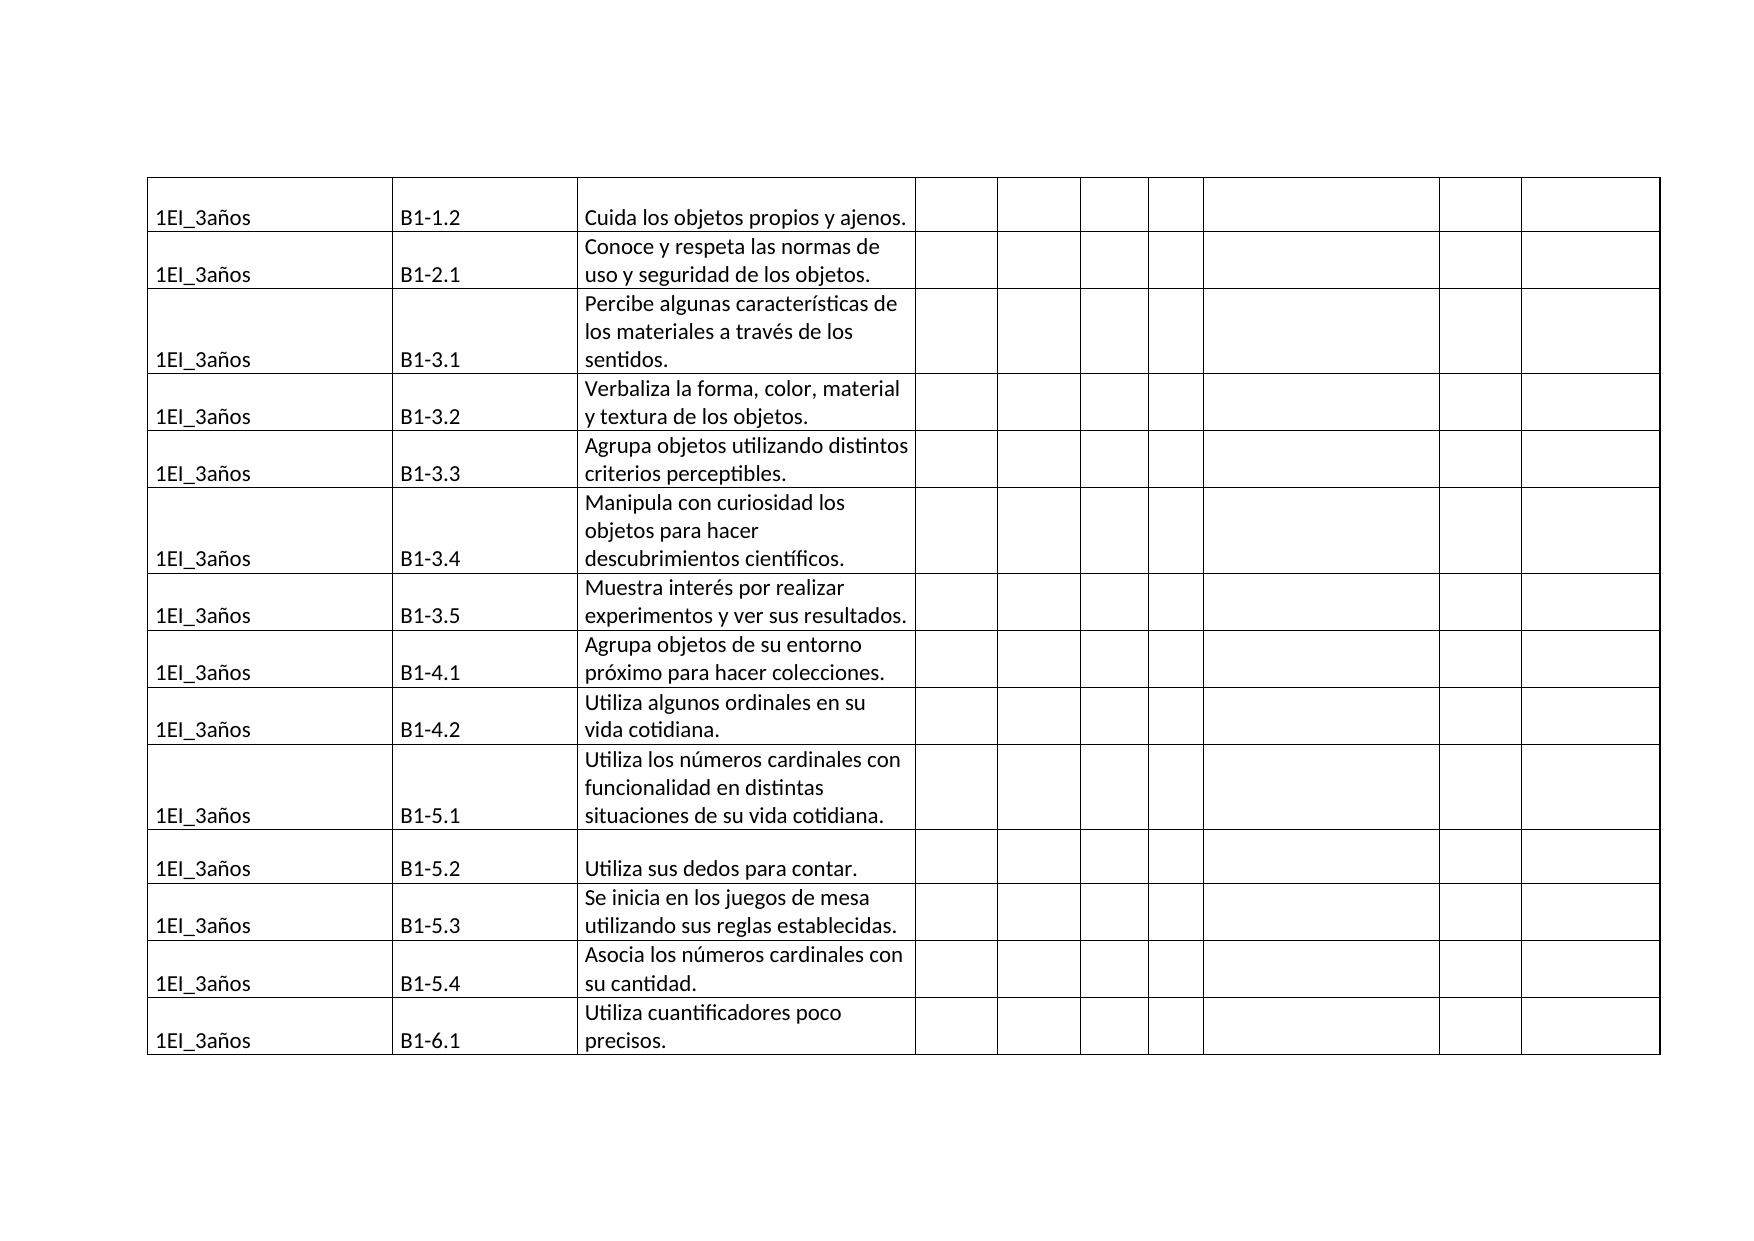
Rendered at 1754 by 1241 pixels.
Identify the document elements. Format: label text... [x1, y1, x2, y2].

table_cell [1081, 289, 1148, 373]
table_cell [916, 688, 997, 744]
table_cell [916, 884, 997, 939]
table_cell B1-3.3 [393, 431, 577, 487]
table_cell [1081, 688, 1148, 744]
table_cell 1EI_3años [148, 998, 392, 1054]
table_cell [1149, 374, 1203, 430]
table_cell [1522, 488, 1659, 572]
table_cell [998, 574, 1080, 629]
table_cell [916, 289, 997, 373]
table_cell [998, 884, 1080, 939]
table_cell [1522, 574, 1659, 629]
table_cell [916, 830, 997, 882]
table_cell [998, 289, 1080, 373]
table_cell [1440, 574, 1521, 629]
table_cell [916, 631, 997, 687]
table_cell [916, 574, 997, 629]
table_cell [1440, 998, 1521, 1054]
table_cell [1081, 574, 1148, 629]
table_cell B1-4.2 [393, 688, 577, 744]
table_cell [1204, 884, 1439, 939]
table_cell [1440, 745, 1521, 829]
table_cell [1522, 884, 1659, 939]
table_cell [1204, 289, 1439, 373]
table_cell 1EI_3años [148, 688, 392, 744]
table_cell [916, 374, 997, 430]
table_cell Cuida los objetos propios y ajenos. [578, 178, 915, 231]
table_cell [998, 374, 1080, 430]
table_cell [1149, 631, 1203, 687]
table_cell 1EI_3años [148, 232, 392, 288]
table_cell [1081, 745, 1148, 829]
table_cell [1149, 884, 1203, 939]
table_cell [1204, 232, 1439, 288]
table_cell [1081, 884, 1148, 939]
table_cell Percibe algunas características de los materiales a través de los sentidos. [578, 289, 915, 373]
table_cell B1-2.1 [393, 232, 577, 288]
table_cell [1522, 745, 1659, 829]
table_cell [1440, 374, 1521, 430]
table_cell Muestra interés por realizar experimentos y ver sus resultados. [578, 574, 915, 629]
table_cell [1081, 232, 1148, 288]
table_cell [916, 488, 997, 572]
table_cell [1204, 941, 1439, 997]
table_cell B1-5.1 [393, 745, 577, 829]
table_cell B1-3.4 [393, 488, 577, 572]
table_cell B1-5.2 [393, 830, 577, 882]
table_cell [1204, 488, 1439, 572]
table_cell [998, 488, 1080, 572]
table_cell [916, 998, 997, 1054]
table_cell [1204, 178, 1439, 231]
table_cell [1440, 488, 1521, 572]
table_cell [998, 830, 1080, 882]
table_cell [1081, 431, 1148, 487]
table_cell [1440, 688, 1521, 744]
table_cell [1440, 830, 1521, 882]
table_cell [1081, 998, 1148, 1054]
table_cell [1522, 941, 1659, 997]
table_cell [916, 941, 997, 997]
table_cell B1-4.1 [393, 631, 577, 687]
table_cell [1149, 688, 1203, 744]
table_cell [1149, 232, 1203, 288]
table_cell [1081, 631, 1148, 687]
table_cell B1-5.4 [393, 941, 577, 997]
table_cell [1440, 941, 1521, 997]
table_cell [1522, 688, 1659, 744]
table_cell [1204, 830, 1439, 882]
table_cell B1-1.2 [393, 178, 577, 231]
table_cell [1522, 998, 1659, 1054]
table_cell Asocia los números cardinales con su cantidad. [578, 941, 915, 997]
table_cell [1149, 998, 1203, 1054]
table_cell [916, 178, 997, 231]
table_cell [1440, 289, 1521, 373]
table_cell [1440, 431, 1521, 487]
table_cell 1EI_3años [148, 745, 392, 829]
table_cell [1440, 884, 1521, 939]
table_cell [1440, 178, 1521, 231]
table_cell [1081, 488, 1148, 572]
table_cell [1204, 574, 1439, 629]
table_cell [916, 232, 997, 288]
table_cell Agrupa objetos utilizando distintos criterios perceptibles. [578, 431, 915, 487]
table_cell B1-3.2 [393, 374, 577, 430]
table_cell [1081, 374, 1148, 430]
table_cell [1149, 830, 1203, 882]
table_cell [1081, 830, 1148, 882]
table_cell 1EI_3años [148, 374, 392, 430]
table_cell Verbaliza la forma, color, material y textura de los objetos. [578, 374, 915, 430]
table_cell [1522, 631, 1659, 687]
table_cell Utiliza sus dedos para contar. [578, 830, 915, 882]
table_cell B1-6.1 [393, 998, 577, 1054]
table_cell [1440, 631, 1521, 687]
table_cell [1081, 178, 1148, 231]
table_cell 1EI_3años [148, 178, 392, 231]
table_cell 1EI_3años [148, 830, 392, 882]
table_cell [1522, 431, 1659, 487]
table_cell Manipula con curiosidad los objetos para hacer descubrimientos científicos. [578, 488, 915, 572]
table_cell B1-5.3 [393, 884, 577, 939]
table_cell Conoce y respeta las normas de uso y seguridad de los objetos. [578, 232, 915, 288]
table_cell [1204, 688, 1439, 744]
table_cell [1522, 232, 1659, 288]
table_cell 1EI_3años [148, 431, 392, 487]
table_cell [1522, 830, 1659, 882]
table_cell [1149, 431, 1203, 487]
table_cell B1-3.1 [393, 289, 577, 373]
table_cell Utiliza cuantificadores poco precisos. [578, 998, 915, 1054]
table_cell [1149, 178, 1203, 231]
table_cell [1522, 374, 1659, 430]
table_cell Agrupa objetos de su entorno próximo para hacer colecciones. [578, 631, 915, 687]
table_cell [1149, 289, 1203, 373]
table_cell [1149, 941, 1203, 997]
table_cell Utiliza algunos ordinales en su vida cotidiana. [578, 688, 915, 744]
table_cell [1204, 631, 1439, 687]
table_cell [1204, 998, 1439, 1054]
table_cell Se inicia en los juegos de mesa utilizando sus reglas establecidas. [578, 884, 915, 939]
table_cell 1EI_3años [148, 289, 392, 373]
table_cell Utiliza los números cardinales con funcionalidad en distintas situaciones de su vida cotidiana. [578, 745, 915, 829]
table_cell [1204, 431, 1439, 487]
table_cell [1081, 941, 1148, 997]
table_cell [1149, 574, 1203, 629]
table_cell B1-3.5 [393, 574, 577, 629]
table_cell [916, 431, 997, 487]
table_cell [998, 178, 1080, 231]
table_cell [998, 941, 1080, 997]
table_cell [1204, 745, 1439, 829]
table_cell 1EI_3años [148, 574, 392, 629]
table_cell [1440, 232, 1521, 288]
table_cell 1EI_3años [148, 941, 392, 997]
table_cell [1204, 374, 1439, 430]
table_cell 1EI_3años [148, 488, 392, 572]
table_cell [998, 232, 1080, 288]
table_cell [998, 745, 1080, 829]
table_cell [998, 431, 1080, 487]
table_cell [1149, 745, 1203, 829]
table_cell [1522, 289, 1659, 373]
table_cell [916, 745, 997, 829]
table_cell [1522, 178, 1659, 231]
table_cell 1EI_3años [148, 884, 392, 939]
table_cell [998, 631, 1080, 687]
table_cell [1149, 488, 1203, 572]
table_cell [998, 688, 1080, 744]
table_cell 1EI_3años [148, 631, 392, 687]
table_cell [998, 998, 1080, 1054]
